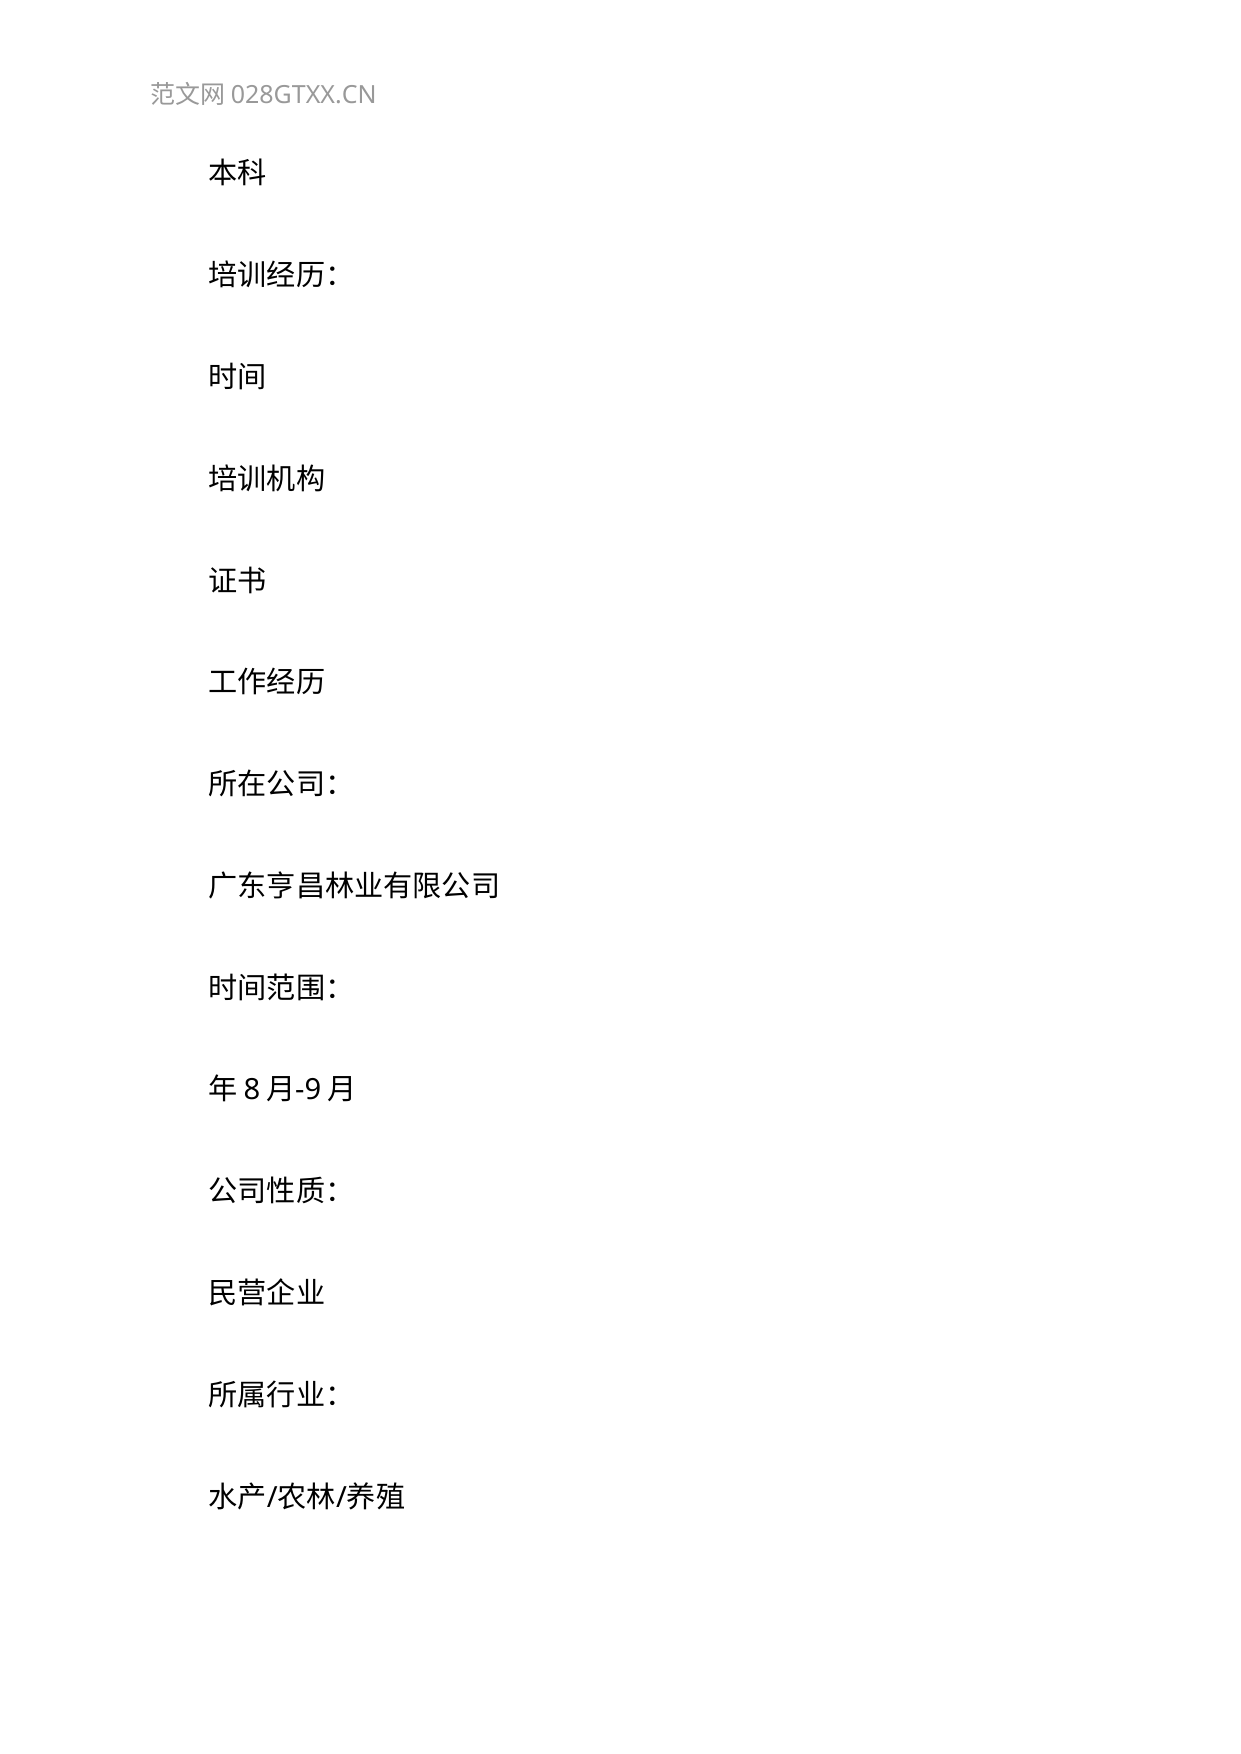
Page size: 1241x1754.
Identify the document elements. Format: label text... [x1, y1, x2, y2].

text 工作经历 [150, 659, 1090, 701]
text 培训经历： [150, 252, 1090, 294]
text 民营企业 [150, 1270, 1090, 1312]
text 年8月-9月 [150, 1066, 1090, 1108]
text 证书 [150, 557, 1090, 599]
text 所属行业： [150, 1371, 1090, 1414]
text 时间范围： [150, 964, 1090, 1006]
text 水产/农林/养殖 [150, 1473, 1090, 1516]
text 所在公司： [150, 761, 1090, 803]
text 广东亨昌林业有限公司 [150, 862, 1090, 905]
text 时间 [150, 353, 1090, 396]
text 培训机构 [150, 455, 1090, 498]
text 本科 [150, 150, 1090, 192]
text 公司性质： [150, 1168, 1090, 1210]
